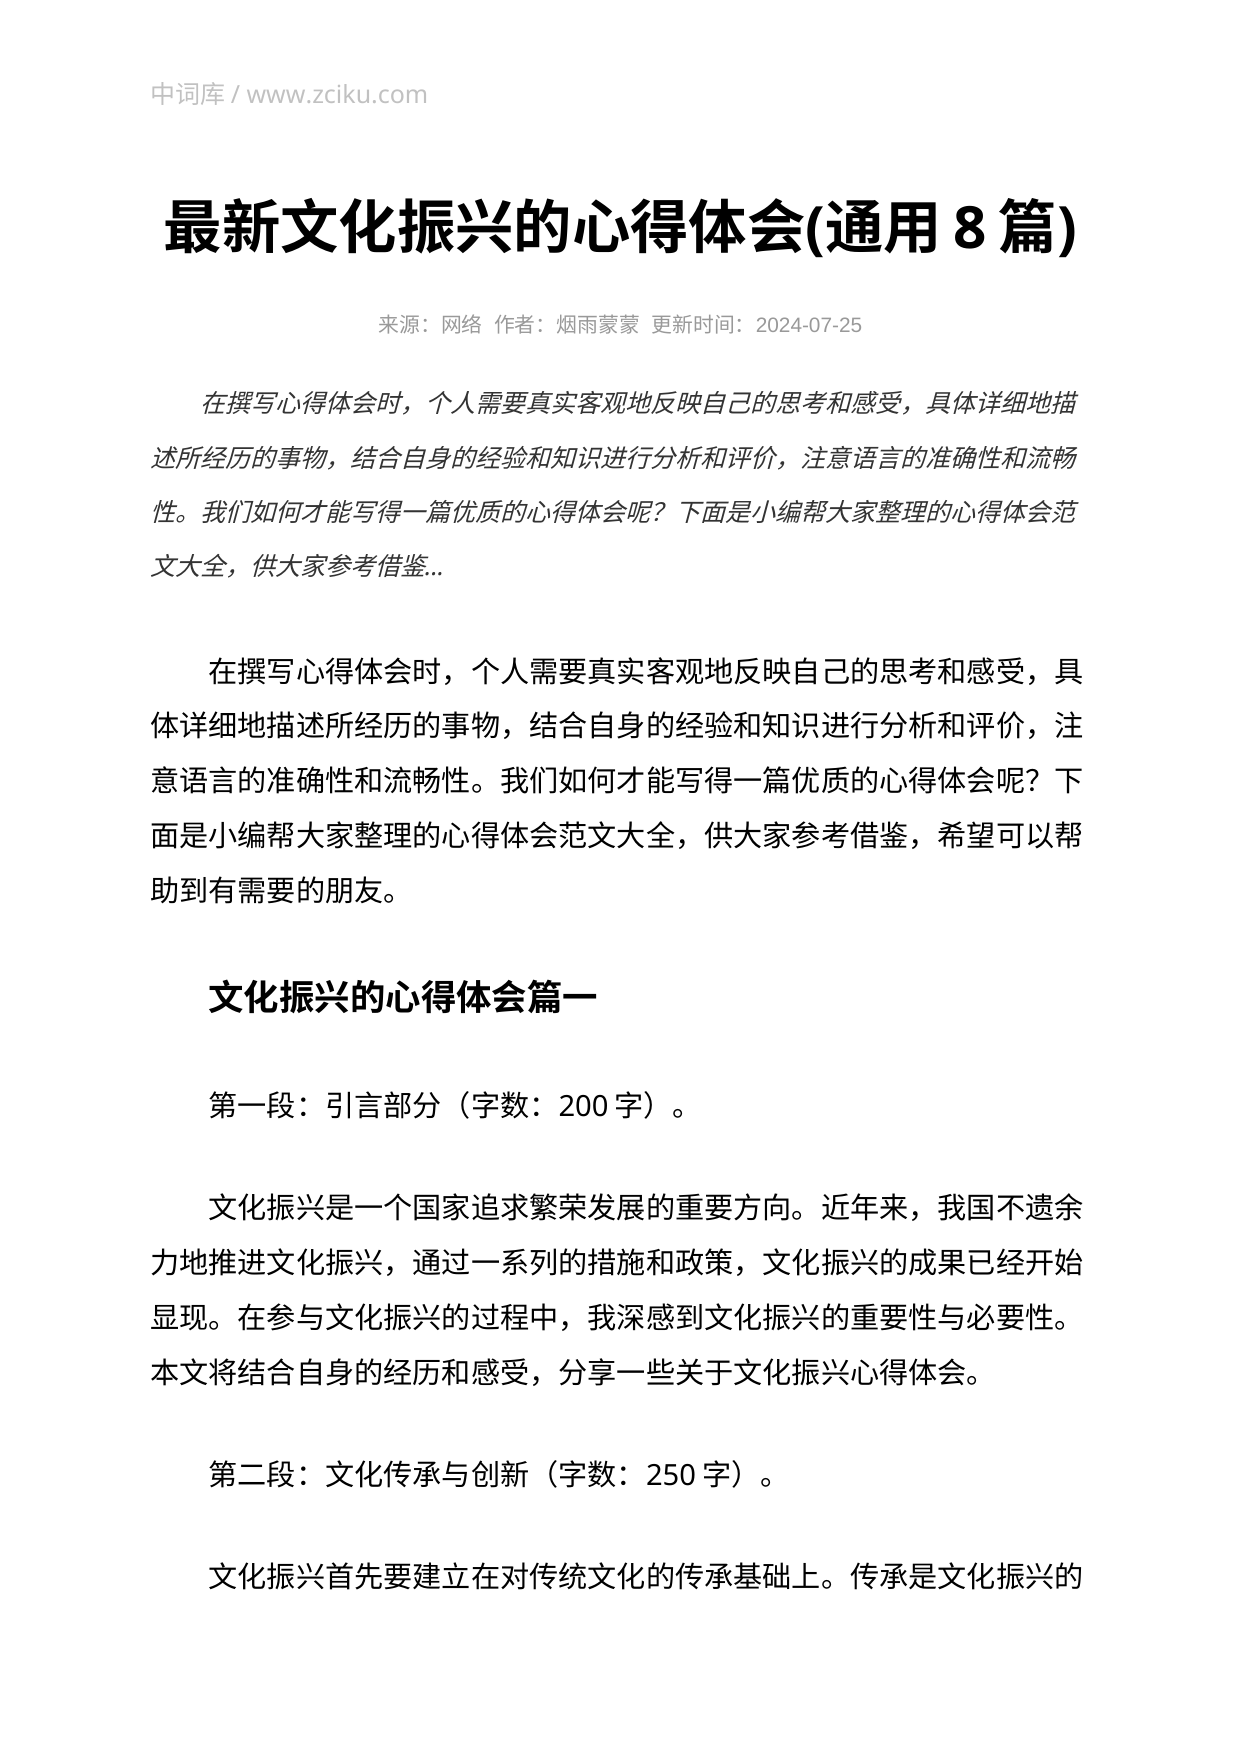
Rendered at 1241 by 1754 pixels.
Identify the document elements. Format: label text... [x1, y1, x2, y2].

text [150, 1553, 1090, 1596]
subtitle 最新文化振兴的心得体会(通用8篇) [150, 181, 1090, 266]
text 文化振兴的心得体会篇一 [150, 969, 1090, 1021]
text 在撰写心得体会时，个人需要真实客观地反映自己的思考和感受，具体详细地描述所经历的事物，结合自身的经验和知识进行分析和评价，注意语言的准确性和流畅性。我们如何才能写得一篇优质的心得体会呢？下面是小编帮大家整理的心得体会范文大全，供大家参考借鉴... [150, 384, 1090, 583]
text 文化振兴是一个国家追求繁荣发展的重要方向。近年来，我国不遗余力地推进文化振兴，通过一系列的措施和政策，文化振兴的成果已经开始显现。在参与文化振兴的过程中，我深感到文化振兴的重要性与必要性。本文将结合自身的经历和感受，分享一些关于文化振兴心得体会。 [150, 1185, 1090, 1392]
text 第一段：引言部分（字数：200字）。 [150, 1083, 1090, 1125]
text 来源：网络 作者：烟雨蒙蒙 更新时间：2024-07-25 [150, 313, 1090, 337]
text 第二段：文化传承与创新（字数：250字）。 [150, 1451, 1090, 1494]
text 在撰写心得体会时，个人需要真实客观地反映自己的思考和感受，具体详细地描述所经历的事物，结合自身的经验和知识进行分析和评价，注意语言的准确性和流畅性。我们如何才能写得一篇优质的心得体会呢？下面是小编帮大家整理的心得体会范文大全，供大家参考借鉴，希望可以帮助到有需要的朋友。 [150, 648, 1090, 910]
